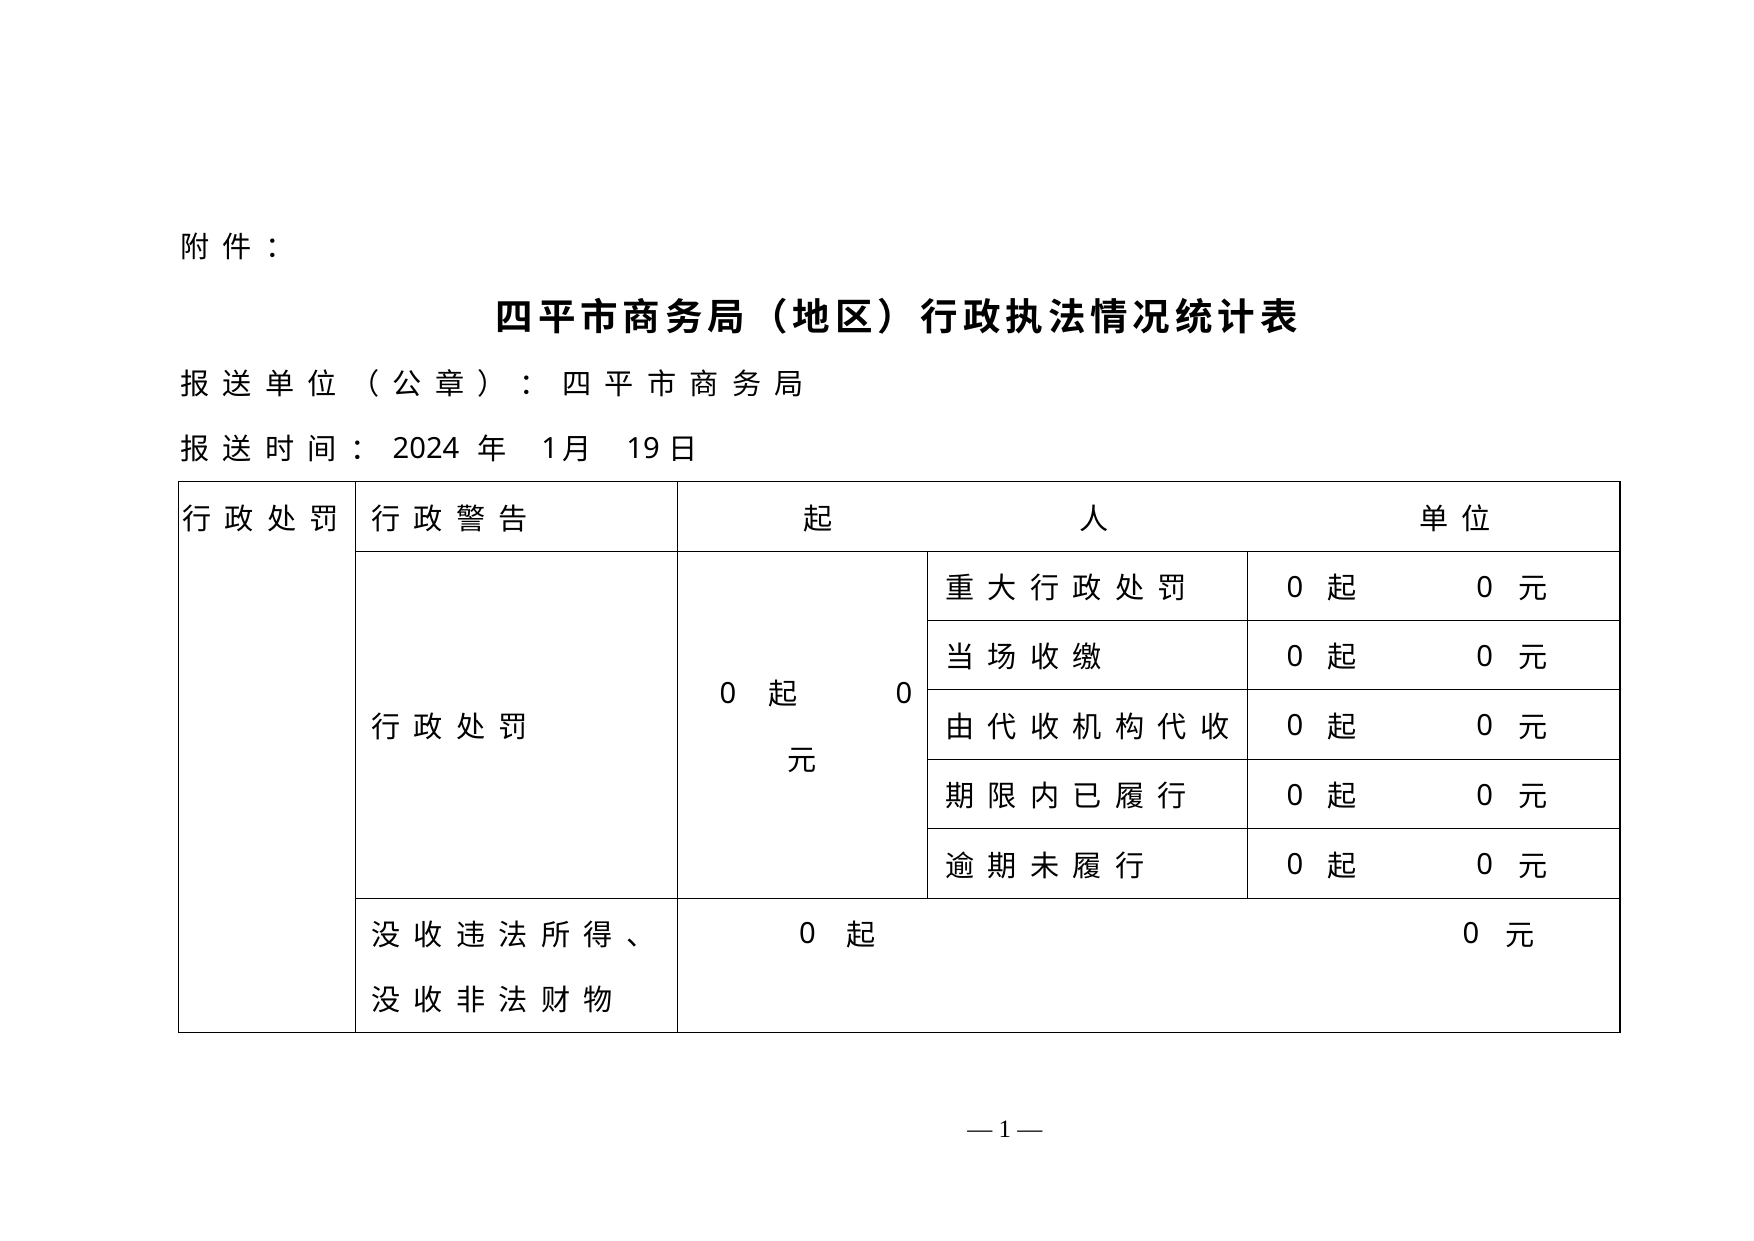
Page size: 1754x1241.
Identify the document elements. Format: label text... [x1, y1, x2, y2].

table_cell 逾期未履行 [928, 829, 1247, 897]
table_cell 行政警告 [356, 482, 677, 551]
table_cell 重大行政处罚 [928, 552, 1247, 620]
table_header 附件： [178, 211, 1620, 279]
table_cell 0 起 0 元 [678, 552, 927, 897]
table_cell 0 起 0 元 [1248, 621, 1619, 689]
table_cell 当场收缴 [928, 621, 1247, 689]
table_cell 0 起 0 元 [678, 899, 1619, 1032]
table_cell 0 起 0 元 [1248, 829, 1619, 897]
table_cell 0 起 0 元 [1248, 760, 1619, 828]
table_cell 0 起 0 元 [1248, 552, 1619, 620]
table_cell 0 起 0 元 [1248, 690, 1619, 759]
table_cell 行政处罚 [356, 552, 677, 897]
table_cell 由代收机构代收 [928, 690, 1247, 759]
table_cell 起 人 单位 [678, 482, 1619, 551]
table_cell 行政处罚 [179, 482, 355, 1032]
table_cell 四平市商务局（地区）行政执法情况统计表 [178, 279, 1620, 348]
table_cell 期限内已履行 [928, 760, 1247, 828]
table_cell 报送单位（公章）：四平市商务局 报送时间：2024 年 1月 19日 [178, 348, 1620, 481]
table_cell 没收违法所得、没收非法财物 [356, 899, 677, 1032]
